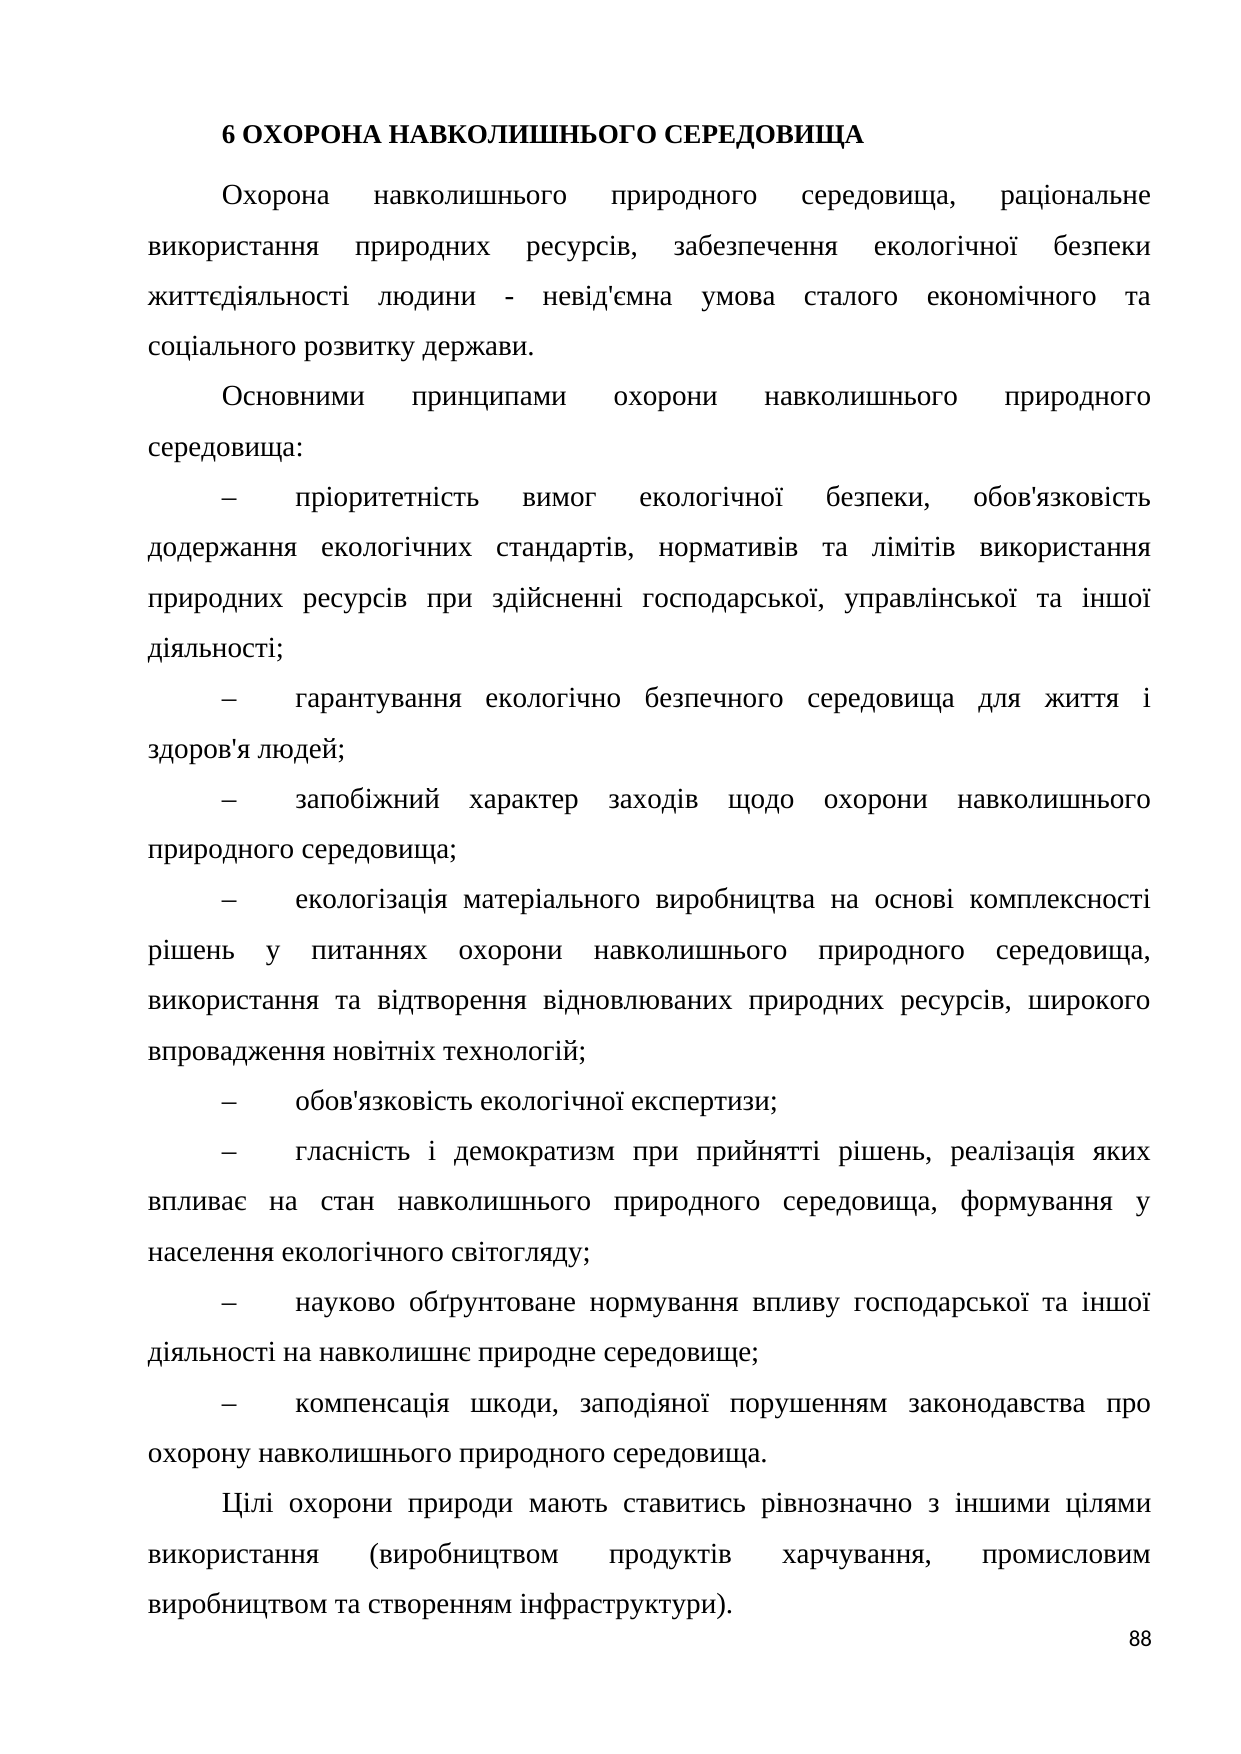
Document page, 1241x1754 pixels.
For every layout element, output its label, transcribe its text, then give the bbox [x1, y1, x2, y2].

list Цілі охорони природи мають ставитись рівнозначно з іншими цілями використання (виробництвом продуктів харчування, промисловим виробництвом та створенням інфраструктури). [148, 1485, 1152, 1619]
list компенсація шкоди, заподіяної порушенням законодавства про охорону навколишнього природного середовища. [148, 1385, 1152, 1469]
text Основними принципами охорони навколишнього природного середовища: [148, 378, 1152, 462]
list екологізація матеріального виробництва на основі комплексності рішень у питаннях охорони навколишнього природного середовища, використання та відтворення відновлюваних природних ресурсів, широкого впровадження новітніх технологій; [148, 882, 1152, 1066]
text Охорона навколишнього природного середовища, раціональне використання природних ресурсів, забезпечення екологічної безпеки життєдіяльності людини - невід'ємна умова сталого економічного та соціального розвитку держави. [148, 177, 1152, 362]
list гарантування екологічно безпечного середовища для життя і здоров'я людей; [148, 680, 1152, 764]
list науково обґрунтоване нормування впливу господарської та іншої діяльності на навколишнє природне середовище; [148, 1284, 1152, 1368]
list запобіжний характер заходів щодо охорони навколишнього природного середовища; [148, 781, 1152, 865]
list пріоритетність вимог екологічної безпеки, обов'язковість додержання екологічних стандартів, нормативів та лімітів використання природних ресурсів при здійсненні господарської, управлінської та іншої діяльності; [148, 479, 1152, 664]
list обов'язковість екологічної експертизи; [148, 1083, 1152, 1116]
list гласність і демократизм при прийнятті рішень, реалізація яких впливає на стан навколишнього природного середовища, формування у населення екологічного світогляду; [148, 1133, 1152, 1267]
text 6 ОХОРОНА НАВКОЛИШНЬОГО СЕРЕДОВИЩА [148, 118, 1152, 149]
